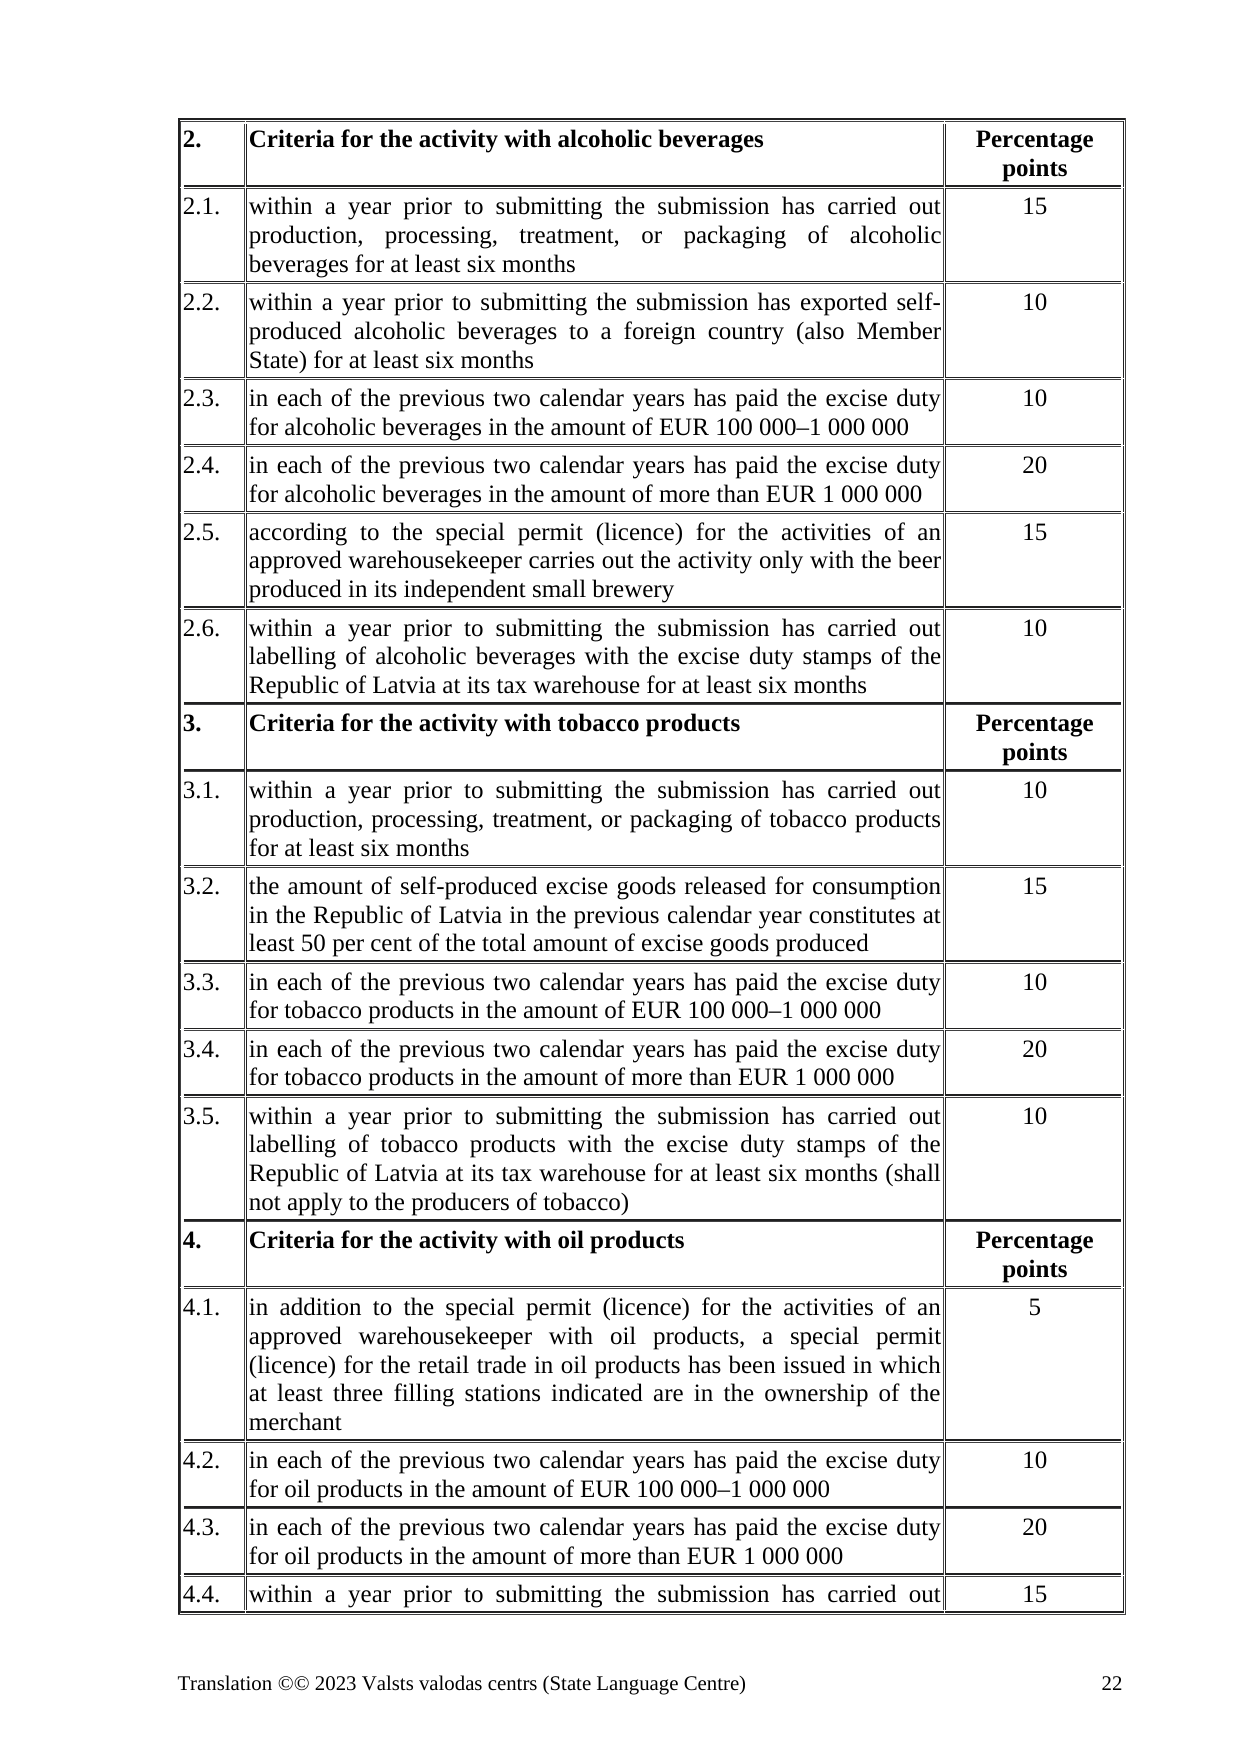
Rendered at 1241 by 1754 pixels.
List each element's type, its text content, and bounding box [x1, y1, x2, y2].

table_cell 3. [181, 702, 244, 769]
table_cell 15 [946, 185, 1123, 281]
table_cell within a year prior to submitting the submission has carried out labelling of alcoholic beverages with the excise duty stamps of the Republic of Latvia at its tax warehouse for at least six months [247, 610, 943, 702]
table_cell in each of the previous two calendar years has paid the excise duty for tobacco products in the amount of EUR 100 000–1 000 000 [247, 964, 943, 1027]
table_cell the amount of self-produced excise goods released for consumption in the Republic of Latvia in the previous calendar year constitutes at least 50 per cent of the total amount of excise goods produced [247, 868, 943, 960]
table_cell Criteria for the activity with alcoholic beverages [246, 122, 945, 185]
table_cell 10 [946, 1094, 1123, 1219]
table_cell 10 [945, 281, 1124, 377]
table_cell 2.3. [180, 377, 246, 443]
table_cell in each of the previous two calendar years has paid the excise duty for tobacco products in the amount of more than EUR 1 000 000 [247, 1031, 943, 1094]
table_cell 3.4. [181, 1028, 244, 1094]
table_cell within a year prior to submitting the submission has carried out labelling of tobacco products with the excise duty stamps of the Republic of Latvia at its tax warehouse for at least six months (shall not apply to the producers of tobacco) [247, 1098, 943, 1219]
table_cell 20 [946, 1506, 1123, 1573]
table_cell 4.4. [181, 1573, 246, 1611]
table_cell 5 [945, 1286, 1124, 1439]
table_cell within a year prior to submitting the submission has carried out production, processing, treatment, or packaging of tobacco products for at least six months [247, 772, 943, 865]
table_cell 3.5. [181, 1094, 244, 1219]
table_cell 20 [946, 1028, 1123, 1094]
table_cell 2.6. [181, 606, 244, 702]
table_cell 3.2. [180, 865, 246, 960]
table_cell 4.3. [181, 1506, 244, 1573]
table_cell 3.3. [181, 960, 244, 1027]
table_cell 15 [945, 1573, 1123, 1611]
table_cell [246, 1577, 945, 1611]
table_cell Criteria for the activity with oil products [247, 1222, 943, 1286]
table_cell in each of the previous two calendar years has paid the excise duty for alcoholic beverages in the amount of more than EUR 1 000 000 [247, 447, 943, 511]
table_cell 15 [945, 511, 1124, 606]
table_cell 3.1. [181, 769, 244, 865]
table_cell Percentage points [946, 1219, 1123, 1286]
table_cell within a year prior to submitting the submission has carried out production, processing, treatment, or packaging of alcoholic beverages for at least six months [247, 189, 943, 281]
table_cell 2. [181, 122, 246, 185]
table_cell 10 [945, 377, 1124, 443]
table_cell Percentage points [945, 122, 1123, 185]
table_cell 2.4. [181, 444, 244, 511]
table_cell in each of the previous two calendar years has paid the excise duty for alcoholic beverages in the amount of EUR 100 000–1 000 000 [247, 380, 943, 443]
table_cell in addition to the special permit (licence) for the activities of an approved warehousekeeper with oil products, a special permit (licence) for the retail trade in oil products has been issued in which at least three filling stations indicated are in the ownership of the merchant [247, 1289, 943, 1439]
table_cell 10 [946, 769, 1123, 865]
table_cell Percentage points [946, 702, 1123, 769]
table_cell 4.2. [181, 1439, 244, 1506]
table_cell 20 [946, 444, 1123, 511]
table_cell 4. [181, 1219, 244, 1286]
table_cell in each of the previous two calendar years has paid the excise duty for oil products in the amount of EUR 100 000–1 000 000 [247, 1443, 943, 1506]
table_cell in each of the previous two calendar years has paid the excise duty for oil products in the amount of more than EUR 1 000 000 [247, 1509, 943, 1573]
table_cell 10 [946, 1439, 1123, 1506]
table_cell 4.1. [180, 1286, 246, 1439]
table_cell 10 [946, 606, 1123, 702]
table_cell 2.2. [180, 281, 246, 377]
table_cell Criteria for the activity with tobacco products [247, 705, 943, 769]
table_cell 2.1. [181, 185, 244, 281]
table_cell within a year prior to submitting the submission has exported self-produced alcoholic beverages to a foreign country (also Member State) for at least six months [247, 284, 943, 377]
table_cell 10 [946, 960, 1123, 1027]
table_cell 2.5. [180, 511, 246, 606]
table_cell 15 [945, 865, 1124, 960]
table_cell according to the special permit (licence) for the activities of an approved warehousekeeper carries out the activity only with the beer produced in its independent small brewery [247, 514, 943, 606]
